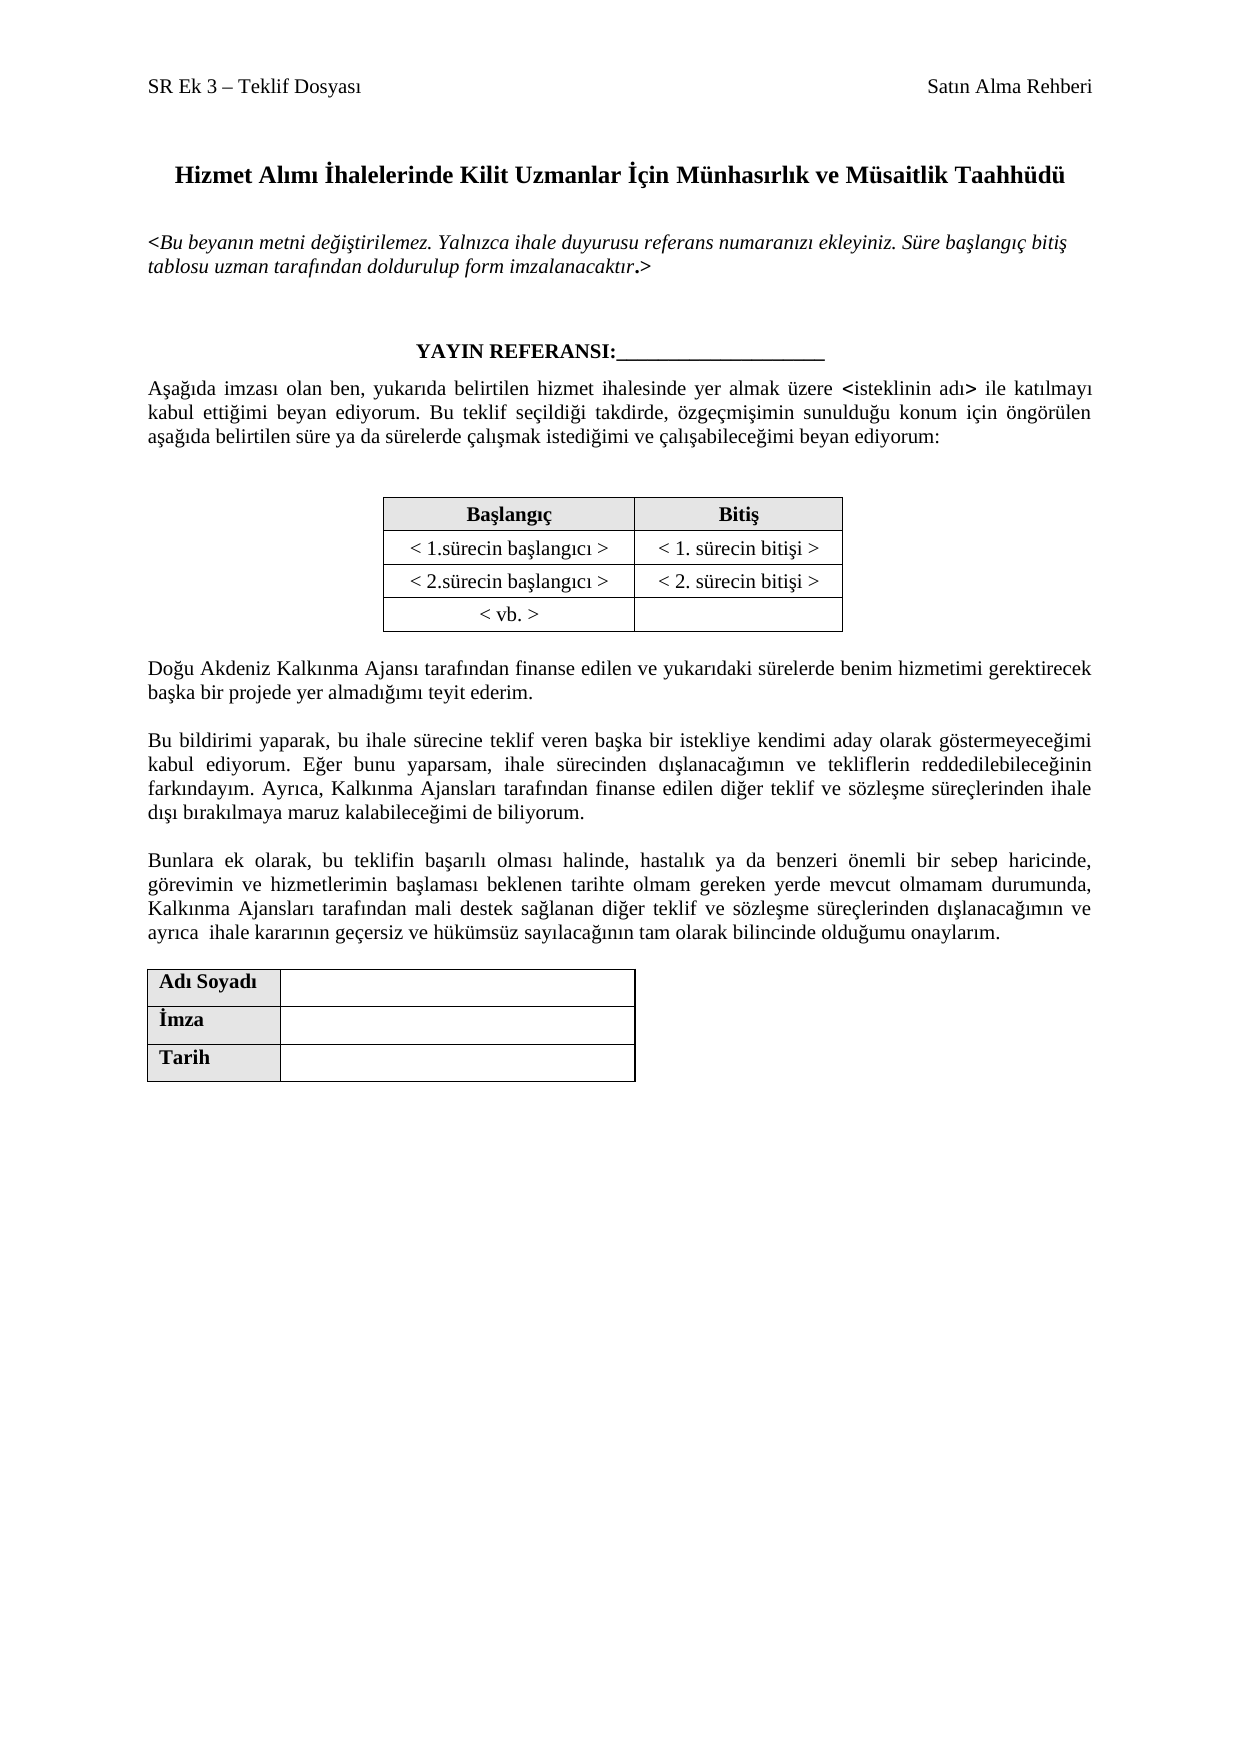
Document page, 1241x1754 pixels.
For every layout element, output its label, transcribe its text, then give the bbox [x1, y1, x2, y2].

subtitle Hizmet Alımı İhalelerinde Kilit Uzmanlar İçin Münhasırlık ve Müsaitlik Taahhüdü [148, 160, 1093, 189]
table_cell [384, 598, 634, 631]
title YAyın referansı:____________________ [148, 339, 1093, 363]
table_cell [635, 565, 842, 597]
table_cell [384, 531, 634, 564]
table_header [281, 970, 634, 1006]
text <Bu beyanın metni değiştirilemez. Yalnızca ihale duyurusu referans numaranızı ekleyiniz. Süre başlangıç bitiş tablosu uzman tarafından doldurulup form imzalanacaktır.> [148, 201, 1093, 278]
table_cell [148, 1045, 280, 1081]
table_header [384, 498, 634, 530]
text Bunlara ek olarak, bu teklifin başarılı olması halinde, hastalık ya da benzeri önemli bir sebep haricinde, görevimin ve hizmetlerimin başlaması beklenen tarihte olmam gereken yerde mevcut olmamam durumunda, Kalkınma Ajansları tarafından mali destek sağlanan diğer teklif ve sözleşme süreçlerinden dışlanacağımın ve ayrıca ihale kararının geçersiz ve hükümsüz sayılacağının tam olarak bilincinde olduğumu onaylarım. [148, 848, 1093, 944]
text Aşağıda imzası olan ben, yukarıda belirtilen hizmet ihalesinde yer almak üzere isteklinin adı ile katılmayı kabul ettiğimi beyan ediyorum. Bu teklif seçildiği takdirde, özgeçmişimin sunulduğu konum için öngörülen aşağıda belirtilen süre ya da sürelerde çalışmak istediğimi ve çalışabileceğimi beyan ediyorum: [148, 376, 1093, 448]
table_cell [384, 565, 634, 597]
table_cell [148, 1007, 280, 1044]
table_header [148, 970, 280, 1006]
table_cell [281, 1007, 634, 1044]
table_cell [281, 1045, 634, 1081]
text Bu bildirimi yaparak, bu ihale sürecine teklif veren başka bir istekliye kendimi aday olarak göstermeyeceğimi kabul ediyorum. Eğer bunu yaparsam, ihale sürecinden dışlanacağımın ve tekliflerin reddedilebileceğinin farkındayım. Ayrıca, Kalkınma Ajansları tarafından finanse edilen diğer teklif ve sözleşme süreçlerinden ihale dışı bırakılmaya maruz kalabileceğimi de biliyorum. [148, 728, 1093, 824]
text Doğu Akdeniz Kalkınma Ajansı tarafından finanse edilen ve yukarıdaki sürelerde benim hizmetimi gerektirecek başka bir projede yer almadığımı teyit ederim. [148, 656, 1093, 704]
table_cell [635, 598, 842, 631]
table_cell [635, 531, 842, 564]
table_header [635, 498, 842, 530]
